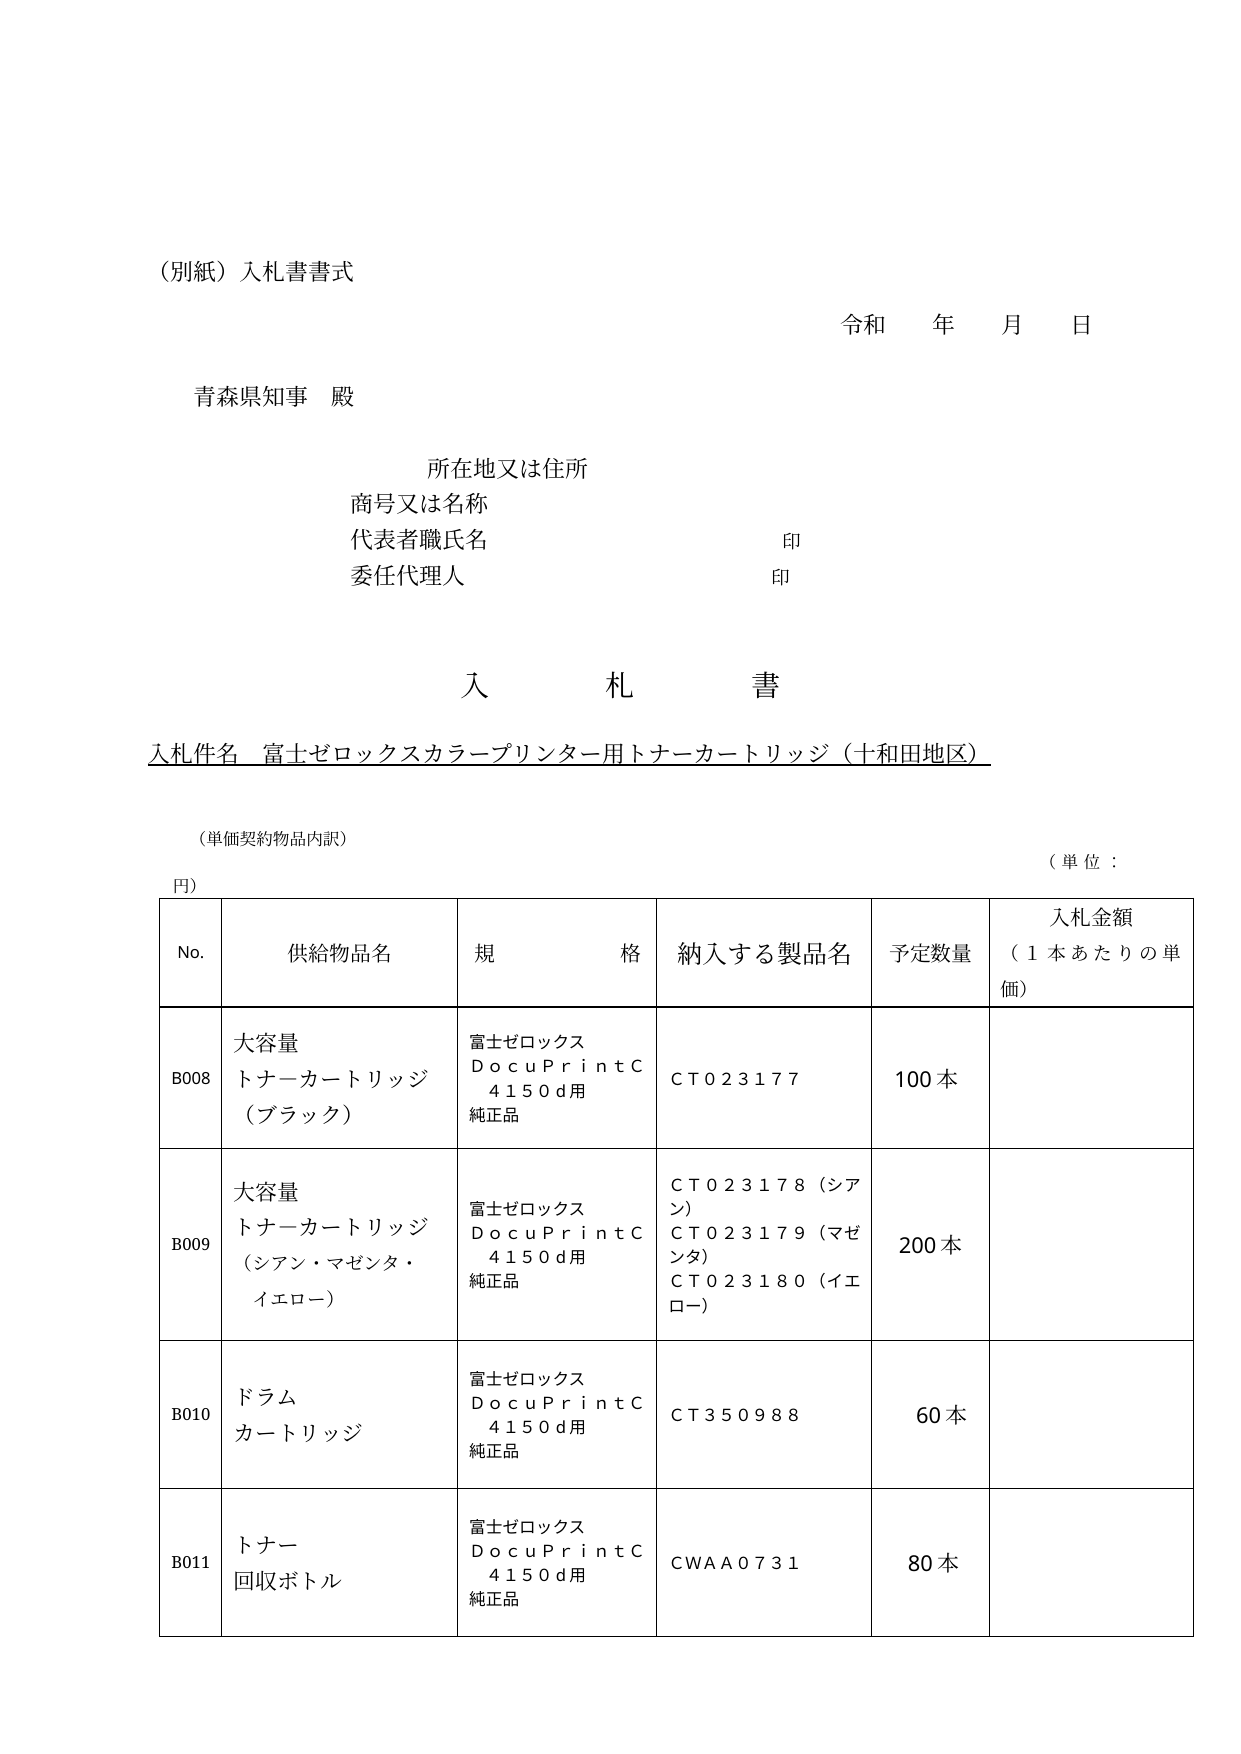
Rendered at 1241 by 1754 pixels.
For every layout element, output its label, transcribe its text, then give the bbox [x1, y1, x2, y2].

text 入 札 書 [148, 663, 1092, 705]
table_cell 富士ゼロックス ＤｏｃｕＰｒｉｎｔＣ４１５０d用 純正品 [458, 1008, 656, 1148]
text 青森県知事 殿 [148, 377, 1092, 413]
table_cell ＣＷＡＡ０７３１ [657, 1489, 871, 1636]
table_cell B011 [160, 1489, 221, 1636]
text 商号又は名称 [148, 485, 1092, 521]
text （単価契約物品内訳） [173, 826, 1092, 850]
table_header 供給物品名 [222, 899, 457, 1006]
table_header No. [160, 899, 221, 1006]
table_cell [990, 1341, 1193, 1488]
table_cell 富士ゼロックス ＤｏｃｕＰｒｉｎｔＣ４１５０d用 純正品 [458, 1341, 656, 1488]
table_header 規 格 [458, 899, 656, 1006]
table_cell 60本 [872, 1341, 989, 1488]
text 代表者職氏名 印 [148, 521, 1092, 557]
table_cell [990, 1149, 1193, 1339]
table_cell B008 [160, 1008, 221, 1148]
text （別紙）入札書書式 [148, 253, 1092, 289]
table_cell 80本 [872, 1489, 989, 1636]
table_cell B009 [160, 1149, 221, 1339]
table_cell ＣＴ０２３１７８（シアン） ＣＴ０２３１７９（マゼンタ） ＣＴ０２３１８０（イエロー） [657, 1149, 871, 1339]
table_cell 200本 [872, 1149, 989, 1339]
table_cell [990, 1489, 1193, 1636]
table_header 入札金額 （１本あたりの単価） [990, 899, 1193, 1006]
table_cell 富士ゼロックス ＤｏｃｕＰｒｉｎｔＣ４１５０d用 純正品 [458, 1149, 656, 1339]
table_cell 大容量 トナ－カートリッジ （シアン・マゼンタ・ イエロー） [222, 1149, 457, 1339]
table_cell B010 [160, 1341, 221, 1488]
table_cell ＣＴ０２３１７７ [657, 1008, 871, 1148]
table_cell [990, 1008, 1193, 1148]
text （単位：円） [173, 850, 1122, 898]
table_cell ＣＴ３５０９８８ [657, 1341, 871, 1488]
table_header 予定数量 [872, 899, 989, 1006]
text 入札件名 富士ゼロックスカラープリンター用トナーカートリッジ（十和田地区） [148, 736, 1092, 769]
table_header 納入する製品名 [657, 899, 871, 1006]
table_cell ドラム カートリッジ [222, 1341, 457, 1488]
text 所在地又は住所 [148, 449, 1092, 485]
table_cell トナー 回収ボトル [222, 1489, 457, 1636]
table_cell 富士ゼロックス ＤｏｃｕＰｒｉｎｔＣ４１５０d用 純正品 [458, 1489, 656, 1636]
text 令和 年 月 日 [148, 305, 1092, 341]
table_cell 100本 [872, 1008, 989, 1148]
table_cell 大容量 トナ－カートリッジ （ブラック） [222, 1008, 457, 1148]
text 委任代理人 印 [148, 557, 1092, 593]
